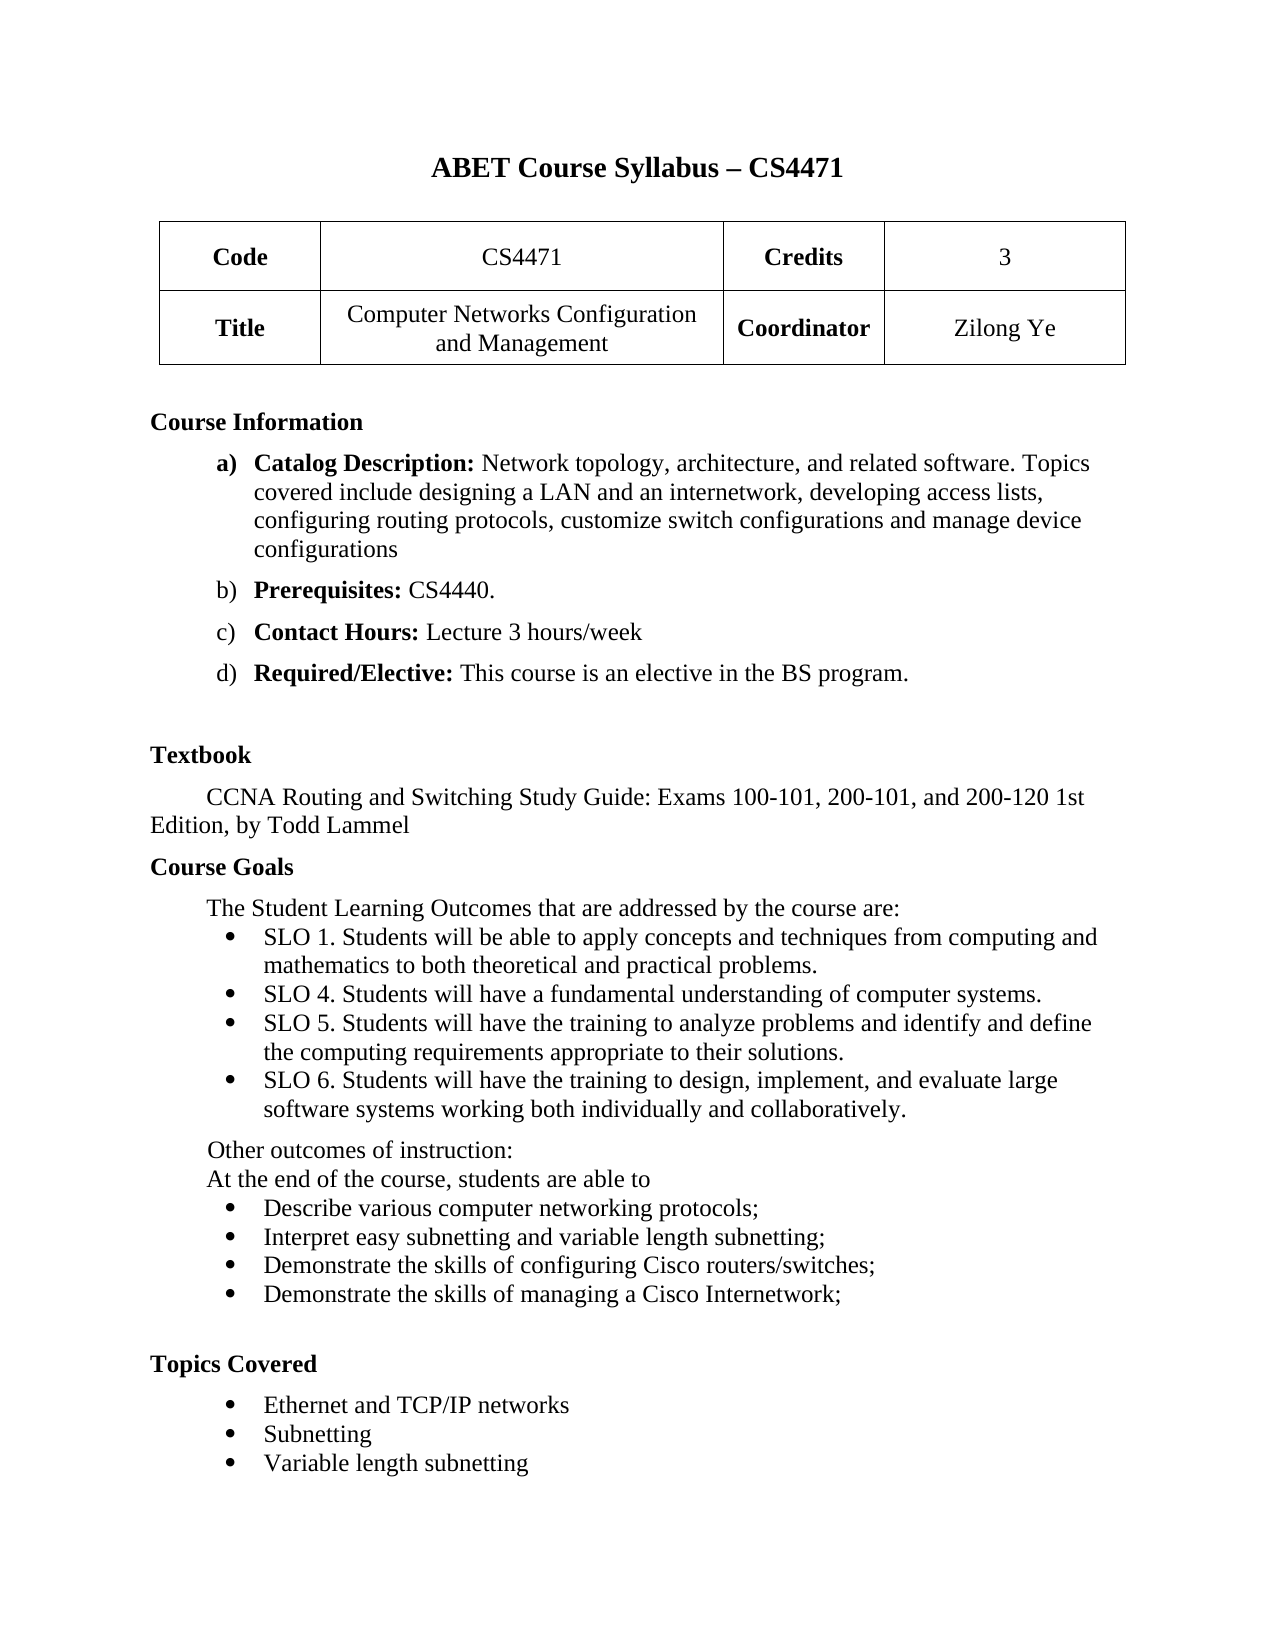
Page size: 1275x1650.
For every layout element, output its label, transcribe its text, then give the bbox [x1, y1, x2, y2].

text Course Goals [150, 852, 1125, 880]
list Demonstrate the skills of configuring Cisco routers/switches; [226, 1250, 1125, 1279]
table_cell Title [160, 291, 320, 364]
table_header CS4471 [321, 222, 723, 290]
text Textbook [150, 740, 1125, 769]
table_header 3 [885, 222, 1125, 290]
list Required/Elective: This course is an elective in the BS program. [216, 658, 1125, 687]
list SLO 5. Students will have the training to analyze problems and identify and define the computing requirements appropriate to their solutions. [226, 1008, 1125, 1065]
list Prerequisites: CS4440. [216, 575, 1125, 604]
text The Student Learning Outcomes that are addressed by the course are: [150, 893, 1125, 922]
list Subnetting [226, 1419, 1125, 1448]
list Interpret easy subnetting and variable length subnetting; [226, 1222, 1125, 1250]
table_cell Computer Networks Configuration and Management [321, 291, 723, 364]
text Course Information [150, 407, 1125, 435]
text CCNA Routing and Switching Study Guide: Exams 100-101, 200-101, and 200-120 1st Edition, by Todd Lammel [150, 782, 1125, 839]
list Variable length subnetting [226, 1448, 1125, 1477]
text Topics Covered [150, 1349, 1125, 1378]
text At the end of the course, students are able to [150, 1164, 1125, 1193]
table_cell Coordinator [724, 291, 884, 364]
list SLO 4. Students will have a fundamental understanding of computer systems. [226, 979, 1125, 1008]
table_cell Zilong Ye [885, 291, 1125, 364]
list Ethernet and TCP/IP networks [226, 1390, 1125, 1419]
list SLO 1. Students will be able to apply concepts and techniques from computing and mathematics to both theoretical and practical problems. [226, 922, 1125, 979]
list Contact Hours: Lecture 3 hours/week [216, 617, 1125, 645]
list Describe various computer networking protocols; [226, 1193, 1125, 1222]
list Demonstrate the skills of managing a Cisco Internetwork; [226, 1279, 1125, 1308]
list Catalog Description: Network topology, architecture, and related software. Topics covered include designing a LAN and an internetwork, developing access lists, configuring routing protocols, customize switch configurations and manage device configurations [216, 448, 1125, 563]
text Other outcomes of instruction: [150, 1135, 1125, 1164]
table_header Code [160, 222, 320, 290]
text ABET Course Syllabus – CS4471 [150, 150, 1125, 183]
list SLO 6. Students will have the training to design, implement, and evaluate large software systems working both individually and collaboratively. [226, 1065, 1125, 1123]
table_header Credits [724, 222, 884, 290]
